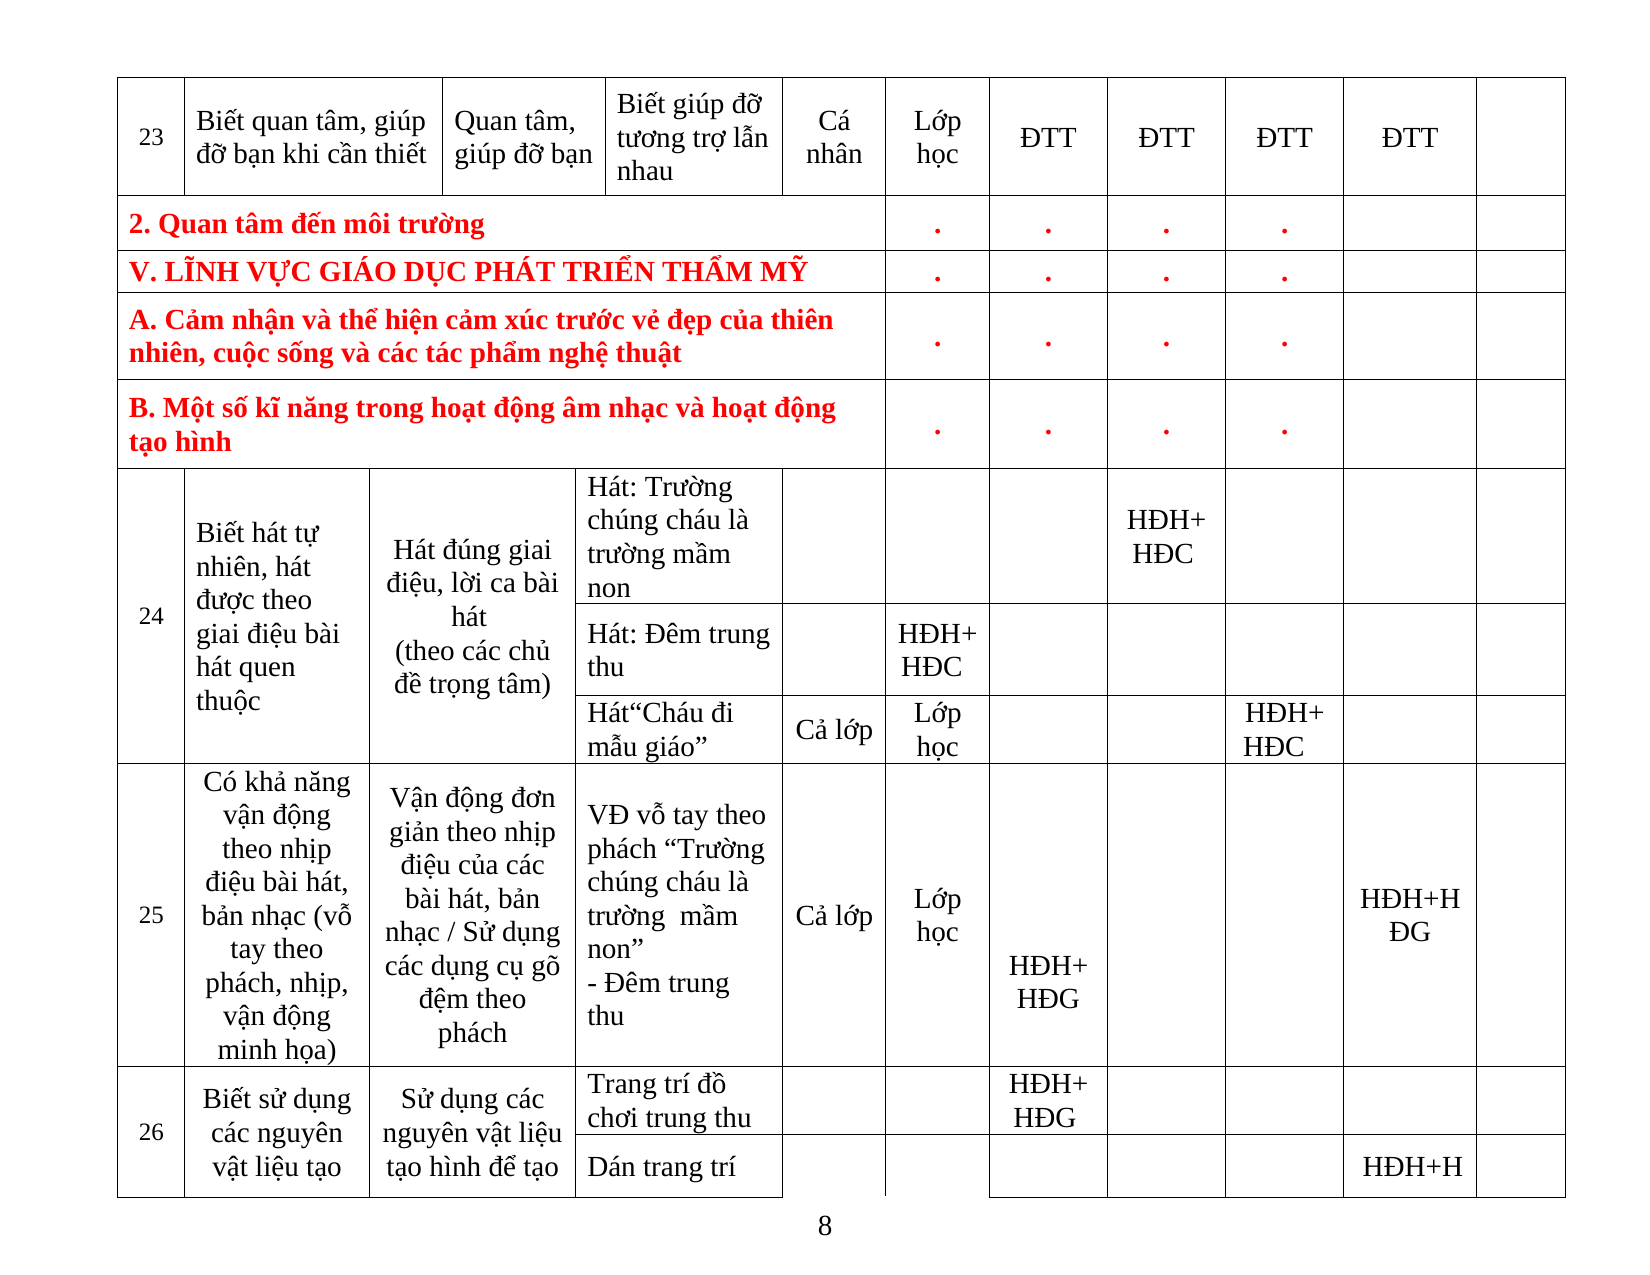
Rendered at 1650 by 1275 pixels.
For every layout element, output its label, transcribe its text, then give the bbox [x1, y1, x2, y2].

table_cell [1477, 604, 1565, 694]
table_cell [1477, 380, 1565, 468]
table_cell [1477, 251, 1565, 292]
table_cell Hát“Cháu đi mẫu giáo” [576, 696, 782, 763]
table_cell . [1108, 293, 1225, 378]
table_cell . [990, 293, 1107, 378]
table_cell [1477, 1135, 1565, 1197]
table_cell HĐH+HĐG [1344, 1135, 1476, 1197]
table_cell HĐH+HĐC [886, 604, 989, 694]
table_cell . [1108, 380, 1225, 468]
table_cell . [1226, 196, 1343, 249]
table_cell Sử dụng các nguyên vật liệu tạo hình để tạo ra các sản phẩm [370, 1067, 575, 1197]
table_cell HĐH+HĐG [1344, 764, 1476, 1066]
table_cell Trang trí đồ chơi trung thu [576, 1067, 782, 1134]
table_cell [1477, 293, 1565, 378]
table_cell . [886, 293, 989, 378]
table_cell [1226, 764, 1343, 1066]
table_cell Cả lớp [783, 764, 885, 1066]
table_cell 24 [118, 469, 184, 763]
table_cell Lớp học [886, 696, 989, 763]
table_cell . [1226, 293, 1343, 378]
table_cell [990, 604, 1107, 694]
table_cell [886, 469, 989, 603]
table_cell . [1226, 251, 1343, 292]
table_cell [1108, 1135, 1225, 1197]
table_cell . [886, 196, 989, 249]
table_cell Vận động đơn giản theo nhịp điệu của các bài hát, bản nhạc / Sử dụng các dụng cụ gõ đệm theo phách [370, 764, 575, 1066]
table_cell [886, 1135, 989, 1197]
table_cell Lớp học [886, 764, 989, 1066]
table_cell ĐTT [1226, 78, 1343, 195]
table_cell HĐH+HĐG [990, 1067, 1107, 1134]
table_cell Quan tâm, giúp đỡ bạn [443, 78, 605, 195]
table_cell Lớp học [886, 78, 989, 195]
table_cell [1108, 696, 1225, 763]
table_cell [990, 469, 1107, 603]
table_cell [990, 696, 1107, 763]
table_cell [783, 1135, 886, 1197]
table_cell [783, 1067, 885, 1134]
table_cell [886, 1067, 989, 1134]
table_cell Hát đúng giai điệu, lời ca bài hát (theo các chủ đề trọng tâm) [370, 469, 575, 763]
table_cell 23 [118, 78, 184, 195]
table_cell 25 [118, 764, 184, 1066]
table_cell Có khả năng vận động theo nhịp điệu bài hát, bản nhạc (vỗ tay theo phách, nhịp, vận động minh họa) [185, 764, 369, 1066]
table_cell ĐTT [990, 78, 1107, 195]
table_cell ĐTT [1108, 78, 1225, 195]
table_cell [1344, 251, 1476, 292]
table_cell Biết sử dụng các nguyên vật liệu tạo hình để tạo ra sản phẩm theo sự gợi ý [185, 1067, 369, 1197]
table_cell [1477, 78, 1565, 195]
table_cell V. LĨNH VỰC GIÁO DỤC PHÁT TRIỂN THẨM MỸ [118, 251, 885, 292]
table_cell 26 [118, 1067, 184, 1197]
table_cell VĐ vỗ tay theo phách “Trường chúng cháu là trường mầm non” - Đêm trung thu [576, 764, 782, 1066]
table_cell B. Một số kĩ năng trong hoạt động âm nhạc và hoạt động tạo hình [118, 380, 885, 468]
table_cell [1226, 604, 1343, 694]
table_cell [1344, 696, 1476, 763]
table_cell . [990, 196, 1107, 249]
table_cell . [886, 251, 989, 292]
table_cell [1344, 196, 1476, 249]
table_cell [1344, 604, 1476, 694]
table_cell . [1108, 196, 1225, 249]
table_cell [1344, 1067, 1476, 1134]
table_cell Biết giúp đỡ tương trợ lẫn nhau [606, 78, 782, 195]
table_cell Biết hát tự nhiên, hát được theo giai điệu bài hát quen thuộc [185, 469, 369, 763]
table_cell [1108, 1067, 1225, 1134]
table_cell [1344, 293, 1476, 378]
table_cell Cá nhân [783, 78, 885, 195]
table_cell [1477, 696, 1565, 763]
table_cell [1477, 196, 1565, 249]
table_cell [783, 469, 885, 603]
table_cell HĐH+HĐG [990, 764, 1107, 1066]
table_cell . [886, 380, 989, 468]
table_cell [1226, 469, 1343, 603]
table_cell . [990, 251, 1107, 292]
table_cell [990, 1135, 1107, 1197]
table_cell Hát: Trường chúng cháu là trường mầm non [576, 469, 782, 603]
table_cell Biết quan tâm, giúp đỡ bạn khi cần thiết [185, 78, 442, 195]
table_cell . [1108, 251, 1225, 292]
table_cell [576, 1135, 782, 1197]
table_cell Hát: Đêm trung thu [576, 604, 782, 694]
table_cell [1226, 1067, 1343, 1134]
table_cell [1226, 1135, 1343, 1197]
table_cell Cả lớp [783, 696, 885, 763]
table_cell A. Cảm nhận và thể hiện cảm xúc trước vẻ đẹp của thiên nhiên, cuộc sống và các tác phẩm nghệ thuật [118, 293, 885, 378]
table_cell [1344, 380, 1476, 468]
table_cell HĐH+HĐC [1226, 696, 1343, 763]
table_cell . [990, 380, 1107, 468]
table_cell [783, 604, 885, 694]
table_cell 2. Quan tâm đến môi trường [118, 196, 885, 249]
table_cell [1477, 469, 1565, 603]
table_cell [1108, 604, 1225, 694]
table_cell [1477, 1067, 1565, 1134]
table_cell [1108, 764, 1225, 1066]
table_cell HĐH+HĐC [1108, 469, 1225, 603]
table_cell . [1226, 380, 1343, 468]
table_cell ĐTT [1344, 78, 1476, 195]
table_cell [1344, 469, 1476, 603]
table_cell [1477, 764, 1565, 1066]
